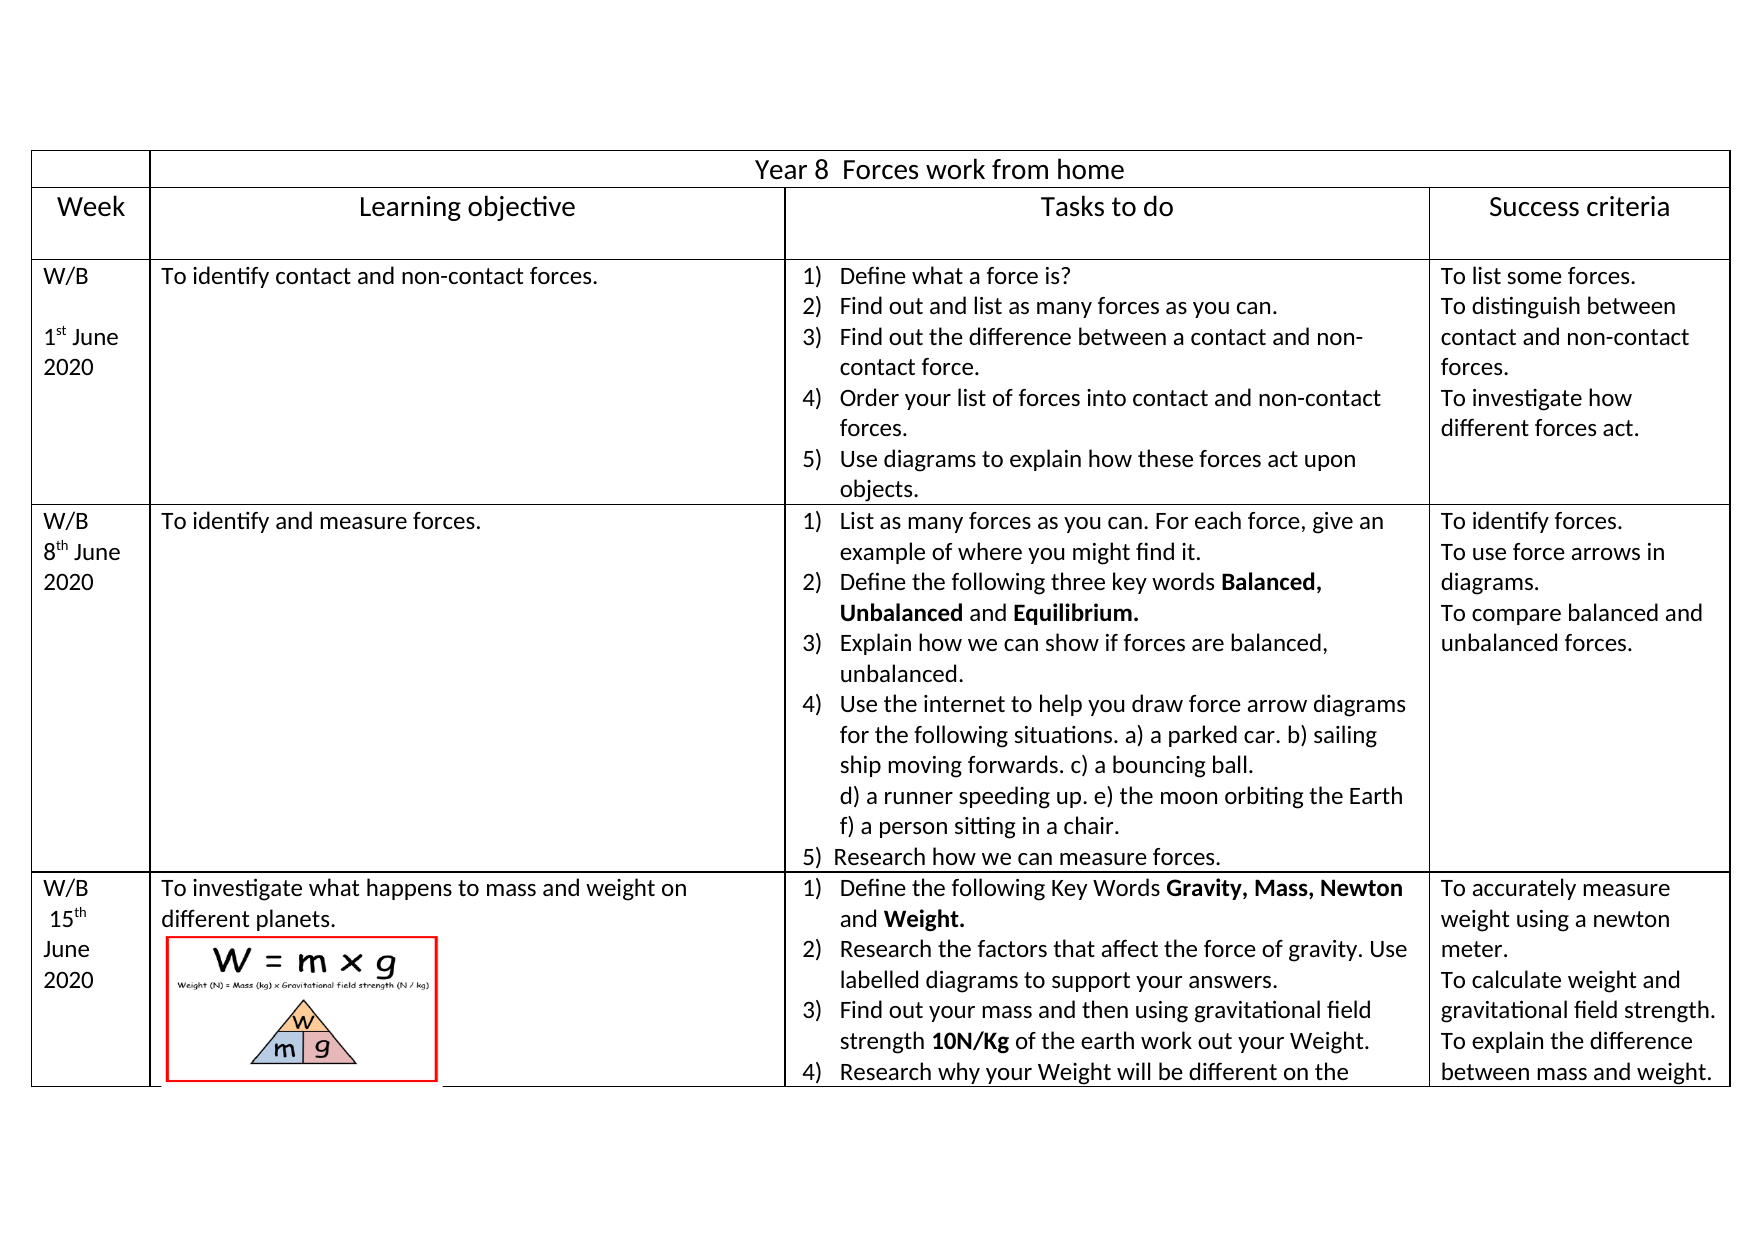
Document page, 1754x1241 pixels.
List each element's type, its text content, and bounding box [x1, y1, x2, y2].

table_header Year 8 Forces work from home [151, 151, 1729, 187]
table_cell To identify and measure forces. [151, 505, 784, 871]
table_cell List as many forces as you can. For each force, give an example of where you might find it. Define the following three key words Balanced, Unbalanced and Equilibrium. Explain how we can show if forces are balanced, unbalanced. Use the internet to help you draw force arrow diagrams for the following situations. a) a parked car. b) sailing ship moving forwards. c) a bouncing ball. d) a runner speeding up. e) the moon orbiting the Earth f) a person sitting in a chair. 5) Research how we can measure forces. [786, 505, 1429, 871]
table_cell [1430, 873, 1729, 1086]
table_cell To list some forces. To distinguish between contact and non-contact forces. To investigate how different forces act. [1430, 260, 1729, 504]
table_cell W/B 1st June 2020 [32, 260, 149, 504]
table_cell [151, 873, 784, 1086]
table_cell Tasks to do [786, 188, 1429, 259]
table_cell Week [32, 188, 149, 259]
table_cell Success criteria [1430, 188, 1729, 259]
table_header [32, 151, 149, 187]
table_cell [786, 873, 1429, 1086]
table_cell To identify forces. To use force arrows in diagrams. To compare balanced and unbalanced forces. [1430, 505, 1729, 871]
table_cell Learning objective [151, 188, 784, 259]
picture [161, 933, 443, 1087]
table_cell Define what a force is? Find out and list as many forces as you can. Find out the difference between a contact and non-contact force. Order your list of forces into contact and non-contact forces. Use diagrams to explain how these forces act upon objects. [786, 260, 1429, 504]
table_cell W/B 8th June 2020 [32, 505, 149, 871]
table_cell To identify contact and non-contact forces. [151, 260, 784, 504]
table_cell W/B 15th June 2020 [32, 873, 149, 1086]
